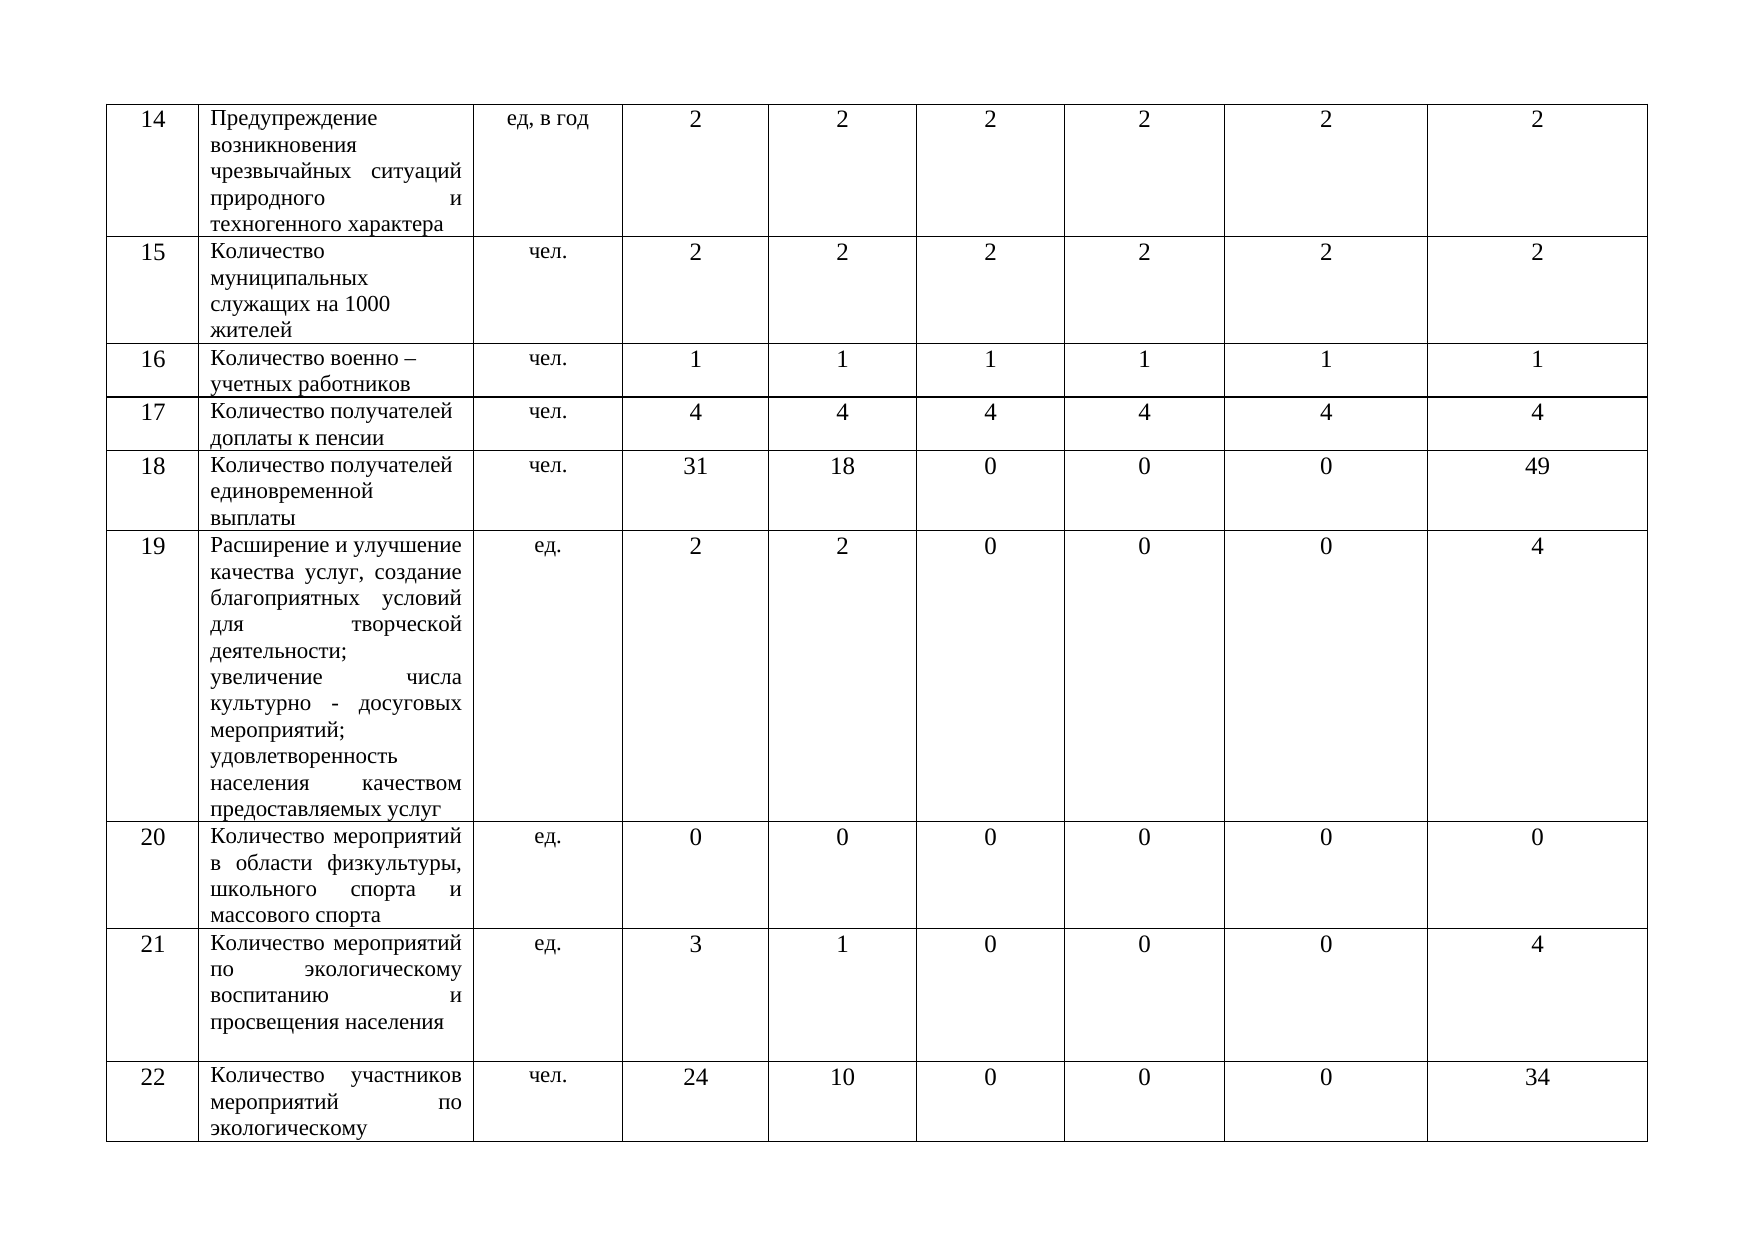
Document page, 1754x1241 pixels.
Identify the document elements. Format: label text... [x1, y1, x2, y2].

table_cell 24 [623, 1062, 768, 1141]
table_cell 0 [1225, 451, 1427, 530]
table_cell 0 [917, 531, 1064, 821]
table_cell 0 [1065, 929, 1224, 1061]
table_cell 0 [1065, 531, 1224, 821]
table_cell 0 [1065, 451, 1224, 530]
table_cell чел. [474, 237, 622, 343]
table_cell 4 [769, 398, 916, 450]
table_cell 1 [769, 344, 916, 396]
table_cell Количество получателей доплаты к пенсии [199, 398, 473, 450]
table_cell 4 [1065, 398, 1224, 450]
table_cell 0 [1225, 929, 1427, 1061]
table_header 2 [623, 105, 768, 236]
table_cell ед. [474, 822, 622, 928]
table_cell 2 [623, 531, 768, 821]
table_cell 31 [623, 451, 768, 530]
table_header 2 [1065, 105, 1224, 236]
table_cell 0 [1428, 822, 1647, 928]
table_header 2 [769, 105, 916, 236]
table_header ед, в год [474, 105, 622, 236]
table_cell 22 [107, 1062, 198, 1141]
table_cell 2 [917, 237, 1064, 343]
table_cell 18 [769, 451, 916, 530]
table_cell 34 [1428, 1062, 1647, 1141]
table_header Предупреждение возникновения чрезвычайных ситуаций природного и техногенного характера [199, 105, 473, 236]
table_cell 0 [1225, 1062, 1427, 1141]
table_cell 2 [1065, 237, 1224, 343]
table_cell 0 [917, 822, 1064, 928]
table_cell 3 [623, 929, 768, 1061]
table_cell 20 [107, 822, 198, 928]
table_cell ед. [474, 531, 622, 821]
table_cell 0 [1065, 822, 1224, 928]
table_cell 18 [107, 451, 198, 530]
table_cell 4 [623, 398, 768, 450]
table_header 14 [107, 105, 198, 236]
table_cell 0 [917, 451, 1064, 530]
table_cell 2 [623, 237, 768, 343]
table_cell 2 [769, 237, 916, 343]
table_cell 0 [1065, 1062, 1224, 1141]
table_cell 4 [1428, 531, 1647, 821]
table_cell 1 [769, 929, 916, 1061]
table_cell чел. [474, 451, 622, 530]
table_cell 2 [769, 531, 916, 821]
table_header 2 [1225, 105, 1427, 236]
table_cell 0 [917, 929, 1064, 1061]
table_cell 1 [1065, 344, 1224, 396]
table_cell 15 [107, 237, 198, 343]
table_cell 0 [1225, 531, 1427, 821]
table_cell 1 [623, 344, 768, 396]
table_cell 4 [1428, 929, 1647, 1061]
table_cell 49 [1428, 451, 1647, 530]
table_cell 1 [1428, 344, 1647, 396]
table_cell 0 [769, 822, 916, 928]
table_cell чел. [474, 1062, 622, 1141]
table_cell Количество военно – учетных работников [199, 344, 473, 396]
table_cell Количество получателей единовременной выплаты [199, 451, 473, 530]
table_cell 4 [1428, 398, 1647, 450]
table_cell 2 [1428, 237, 1647, 343]
table_cell 4 [917, 398, 1064, 450]
table_cell 10 [769, 1062, 916, 1141]
table_cell Количество муниципальных служащих на 1000 жителей [199, 237, 473, 343]
table_cell ед. [474, 929, 622, 1061]
table_header 2 [1428, 105, 1647, 236]
table_cell чел. [474, 398, 622, 450]
table_cell 4 [1225, 398, 1427, 450]
table_cell 1 [917, 344, 1064, 396]
table_cell Расширение и улучшение качества услуг, создание благоприятных условий для творческой деятельности; увеличение числа культурно - досуговых мероприятий; удовлетворенность населения качеством предоставляемых услуг [199, 531, 473, 821]
table_cell 21 [107, 929, 198, 1061]
table_cell 0 [917, 1062, 1064, 1141]
table_cell 17 [107, 398, 198, 450]
table_cell чел. [474, 344, 622, 396]
table_cell 0 [623, 822, 768, 928]
table_cell Количество мероприятий по экологическому воспитанию и просвещения населения [199, 929, 473, 1061]
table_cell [199, 1062, 473, 1141]
table_cell 0 [1225, 822, 1427, 928]
table_cell 2 [1225, 237, 1427, 343]
table_cell Количество мероприятий в области физкультуры, школьного спорта и массового спорта [199, 822, 473, 928]
table_cell 19 [107, 531, 198, 821]
table_cell 16 [107, 344, 198, 396]
table_cell 1 [1225, 344, 1427, 396]
table_header 2 [917, 105, 1064, 236]
